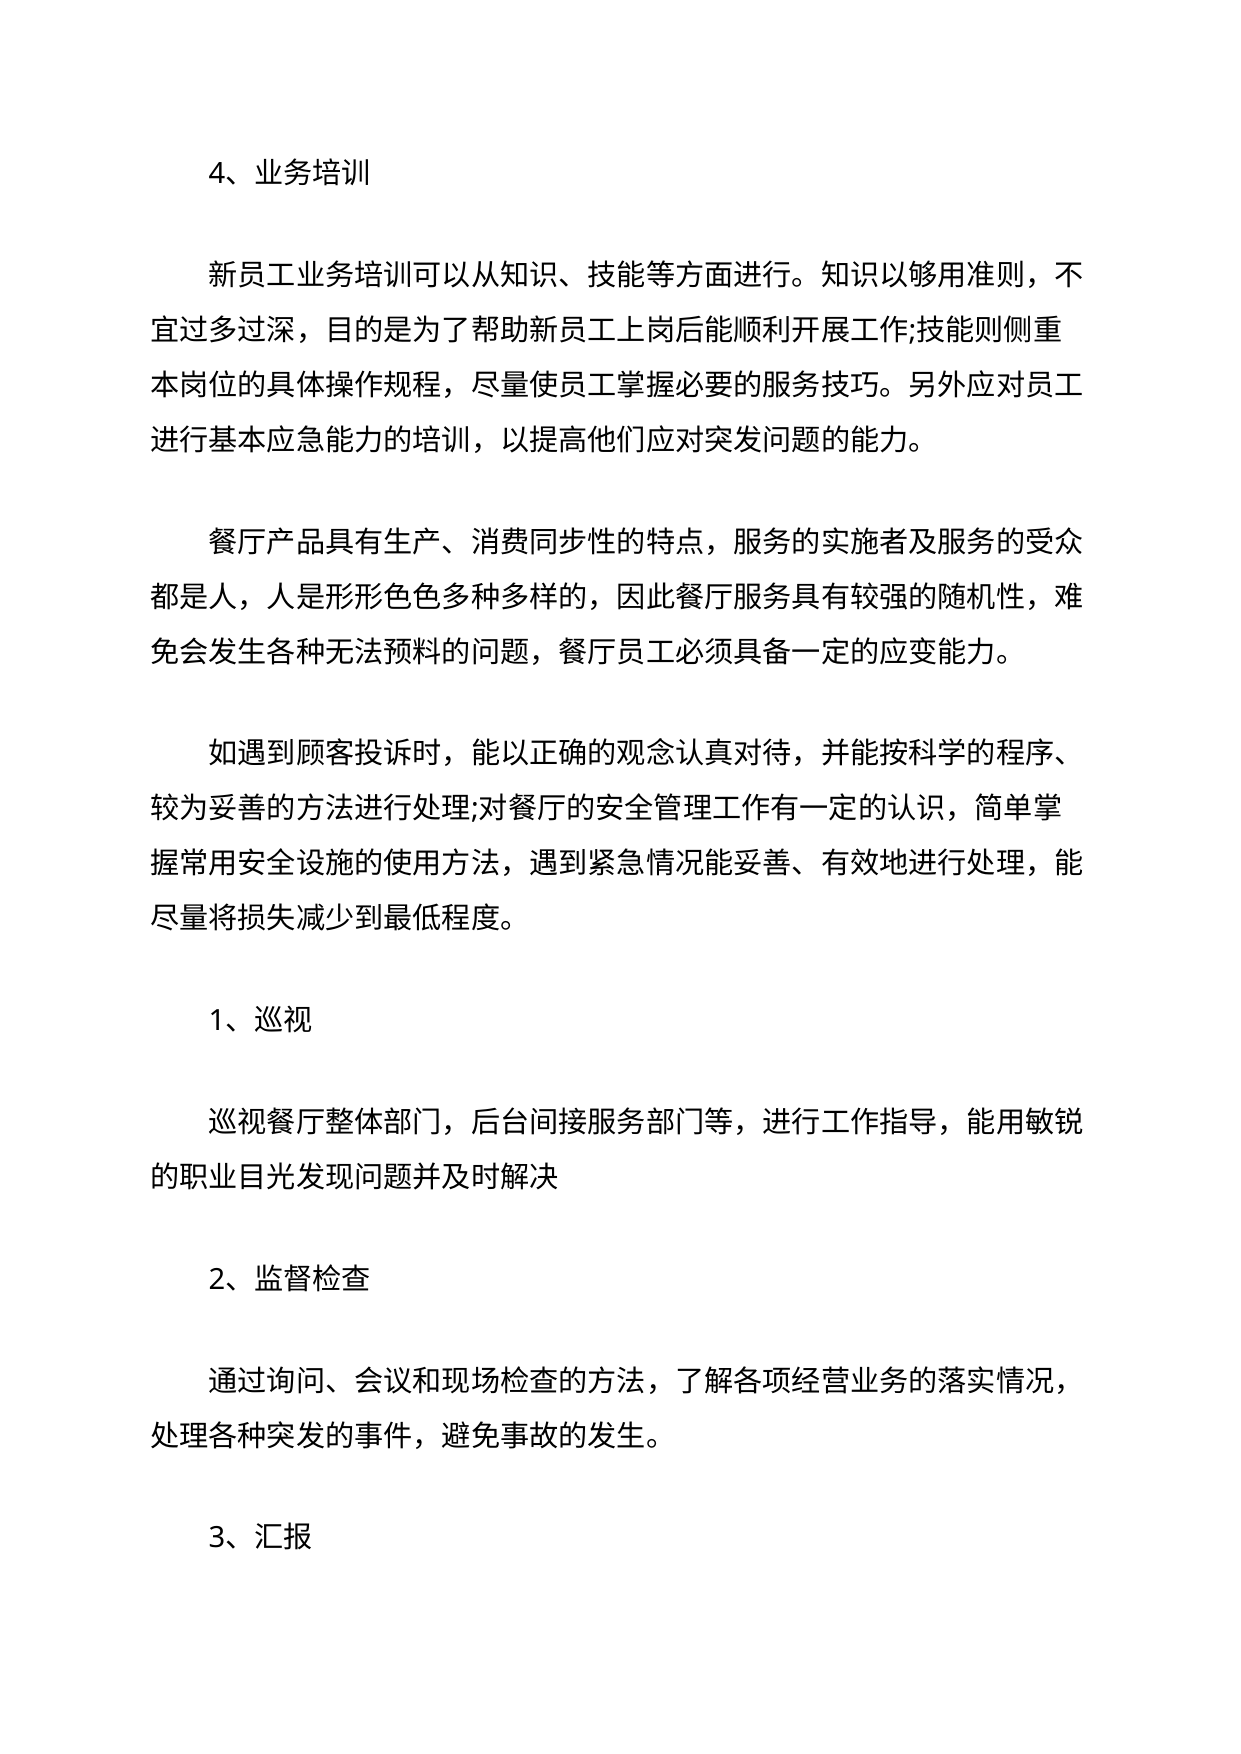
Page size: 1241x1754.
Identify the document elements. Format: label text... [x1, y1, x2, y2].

text 巡视餐厅整体部门，后台间接服务部门等，进行工作指导，能用敏锐的职业目光发现问题并及时解决 [150, 1099, 1090, 1196]
text 餐厅产品具有生产、消费同步性的特点，服务的实施者及服务的受众都是人，人是形形色色多种多样的，因此餐厅服务具有较强的随机性，难免会发生各种无法预料的问题，餐厅员工必须具备一定的应变能力。 [150, 518, 1090, 671]
text 1、巡视 [150, 997, 1090, 1039]
text 新员工业务培训可以从知识、技能等方面进行。知识以够用准则，不宜过多过深，目的是为了帮助新员工上岗后能顺利开展工作;技能则侧重本岗位的具体操作规程，尽量使员工掌握必要的服务技巧。另外应对员工进行基本应急能力的培训，以提高他们应对突发问题的能力。 [150, 252, 1090, 459]
text 3、汇报 [150, 1514, 1090, 1556]
text 4、业务培训 [150, 150, 1090, 192]
text 通过询问、会议和现场检查的方法，了解各项经营业务的落实情况，处理各种突发的事件，避免事故的发生。 [150, 1357, 1090, 1454]
text 2、监督检查 [150, 1255, 1090, 1298]
text 如遇到顾客投诉时，能以正确的观念认真对待，并能按科学的程序、较为妥善的方法进行处理;对餐厅的安全管理工作有一定的认识，简单掌握常用安全设施的使用方法，遇到紧急情况能妥善、有效地进行处理，能尽量将损失减少到最低程度。 [150, 730, 1090, 937]
